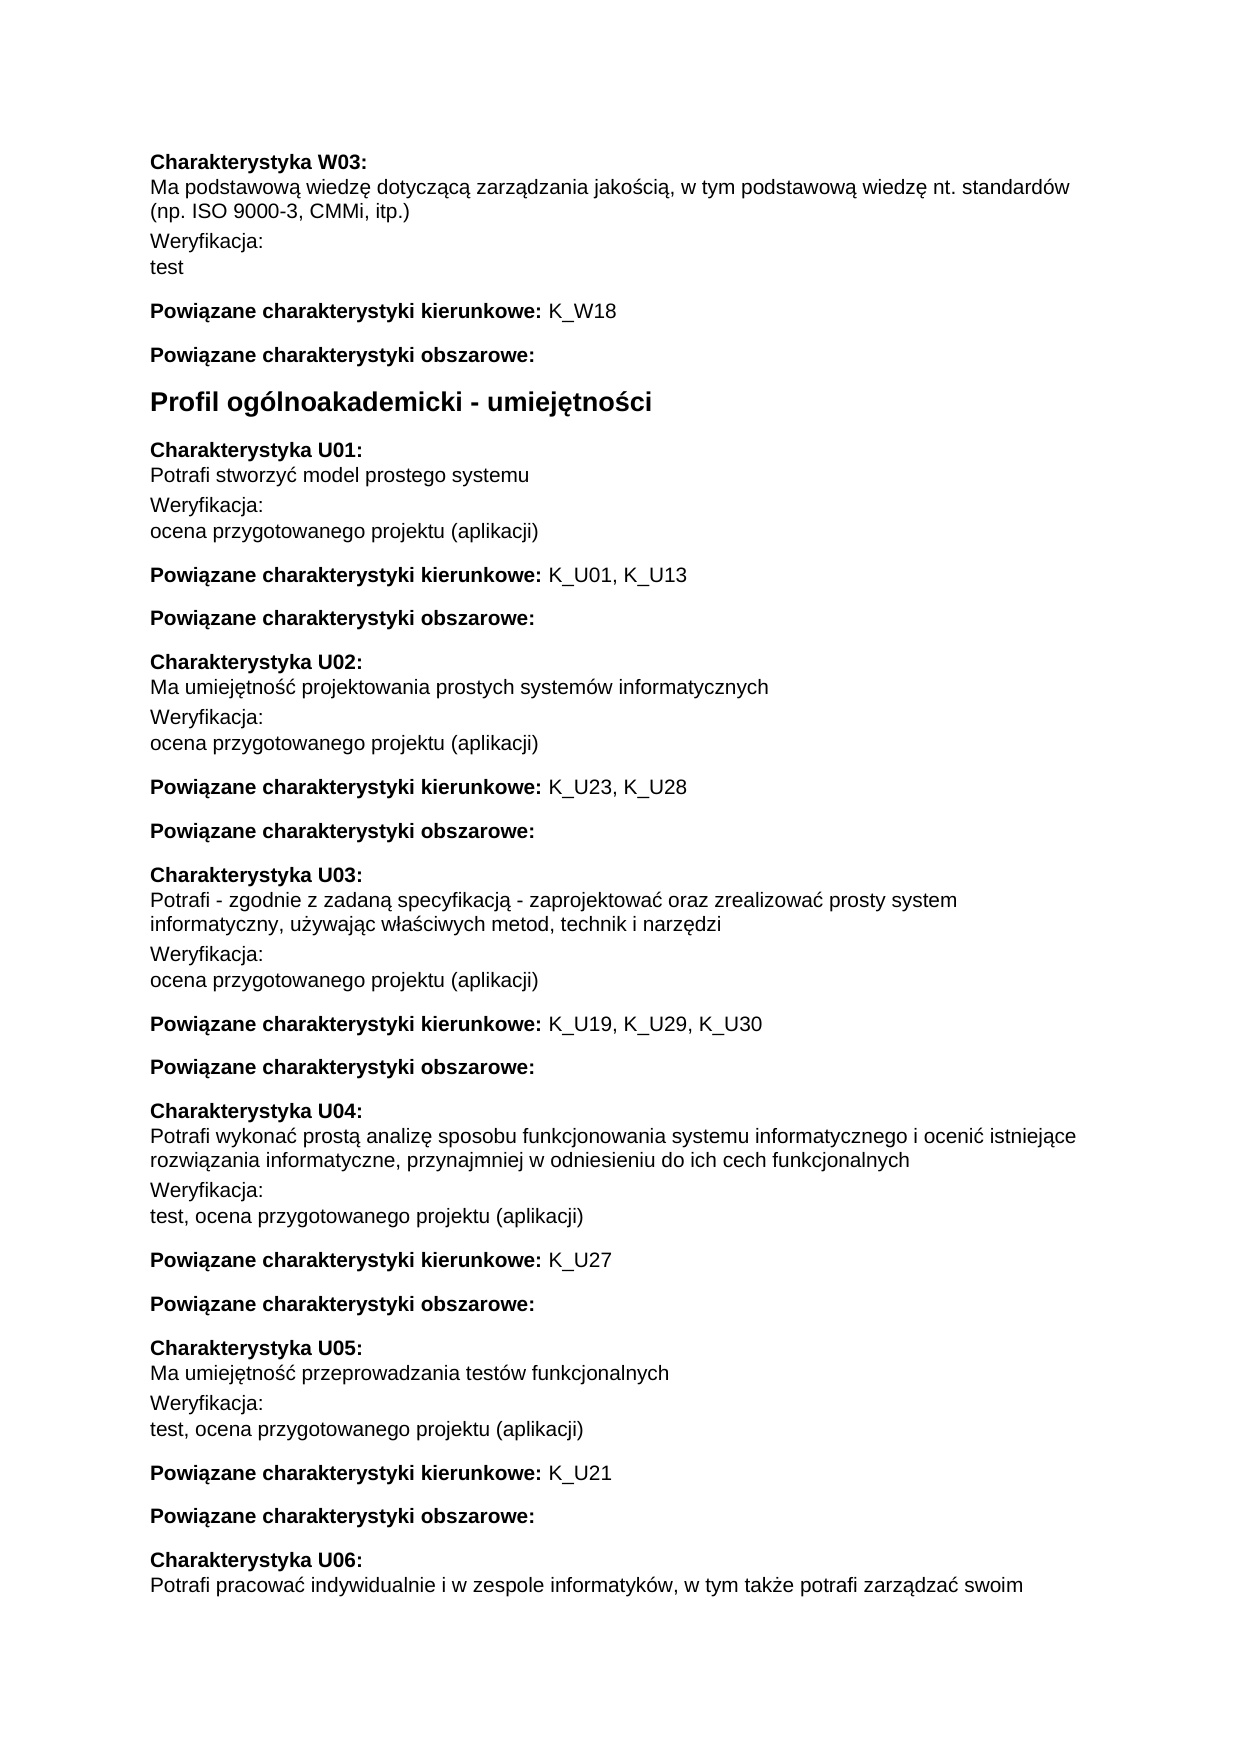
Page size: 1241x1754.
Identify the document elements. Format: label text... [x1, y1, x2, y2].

text Powiązane charakterystyki obszarowe: [150, 1504, 1090, 1528]
text Powiązane charakterystyki kierunkowe: K_U23, K_U28 [150, 775, 1090, 799]
text Charakterystyka U06: [150, 1548, 1090, 1572]
text Weryfikacja: [150, 493, 1090, 517]
text Powiązane charakterystyki obszarowe: [150, 819, 1090, 843]
text Potrafi stworzyć model prostego systemu [150, 462, 1090, 486]
text Powiązane charakterystyki kierunkowe: K_U01, K_U13 [150, 562, 1090, 586]
text Charakterystyka U05: [150, 1335, 1090, 1359]
text Weryfikacja: [150, 1391, 1090, 1414]
text Charakterystyka W03: [150, 150, 1090, 174]
text ocena przygotowanego projektu (aplikacji) [150, 731, 1090, 755]
text Powiązane charakterystyki kierunkowe: K_U27 [150, 1248, 1090, 1272]
text Powiązane charakterystyki obszarowe: [150, 1292, 1090, 1316]
subtitle Profil ogólnoakademicki - umiejętności [150, 386, 1090, 418]
text Weryfikacja: [150, 1178, 1090, 1202]
text Powiązane charakterystyki obszarowe: [150, 606, 1090, 630]
text Powiązane charakterystyki obszarowe: [150, 343, 1090, 367]
text Weryfikacja: [150, 705, 1090, 729]
text test, ocena przygotowanego projektu (aplikacji) [150, 1204, 1090, 1228]
text Ma umiejętność przeprowadzania testów funkcjonalnych [150, 1360, 1090, 1384]
text test, ocena przygotowanego projektu (aplikacji) [150, 1417, 1090, 1441]
text Powiązane charakterystyki kierunkowe: K_U21 [150, 1460, 1090, 1484]
text Charakterystyka U04: [150, 1099, 1090, 1123]
text ocena przygotowanego projektu (aplikacji) [150, 968, 1090, 992]
text Potrafi - zgodnie z zadaną specyfikacją - zaprojektować oraz zrealizować prosty system informatyczny, używając właściwych metod, technik i narzędzi [150, 887, 1090, 935]
text Charakterystyka U03: [150, 862, 1090, 886]
text Ma podstawową wiedzę dotyczącą zarządzania jakością, w tym podstawową wiedzę nt. standardów (np. ISO 9000-3, CMMi, itp.) [150, 175, 1090, 223]
text Weryfikacja: [150, 229, 1090, 253]
text Powiązane charakterystyki kierunkowe: K_U19, K_U29, K_U30 [150, 1011, 1090, 1035]
text Weryfikacja: [150, 942, 1090, 966]
text Powiązane charakterystyki obszarowe: [150, 1055, 1090, 1079]
text Charakterystyka U01: [150, 437, 1090, 461]
text Potrafi wykonać prostą analizę sposobu funkcjonowania systemu informatycznego i ocenić istniejące rozwiązania informatyczne, przynajmniej w odniesieniu do ich cech funkcjonalnych [150, 1124, 1090, 1172]
text Charakterystyka U02: [150, 650, 1090, 674]
text ocena przygotowanego projektu (aplikacji) [150, 519, 1090, 543]
text test [150, 255, 1090, 279]
text Ma umiejętność projektowania prostych systemów informatycznych [150, 675, 1090, 699]
text Powiązane charakterystyki kierunkowe: K_W18 [150, 299, 1090, 323]
